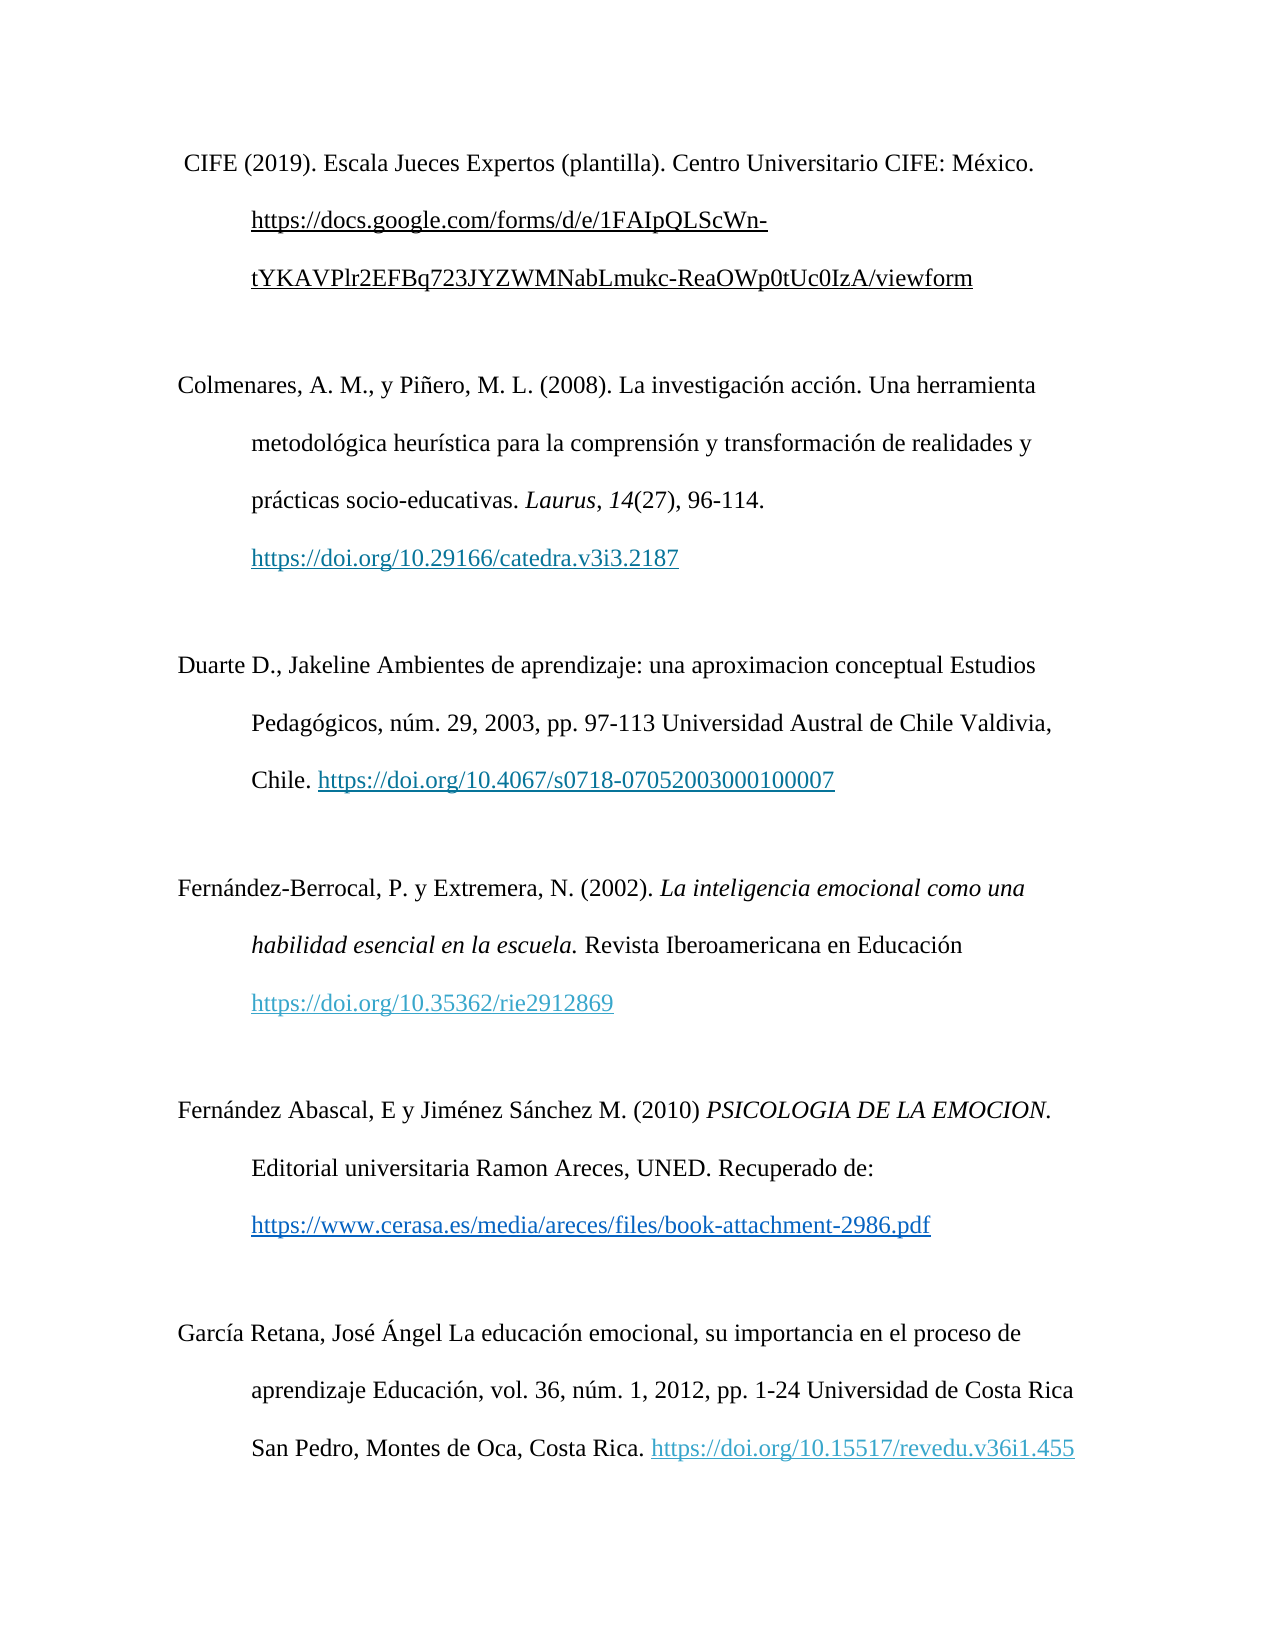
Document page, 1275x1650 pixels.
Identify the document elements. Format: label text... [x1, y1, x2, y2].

text CIFE (2019). Escala Jueces Expertos (plantilla). Centro Universitario CIFE: México. https://docs.google.com/forms/d/e/1FAIpQLScWn-tYKAVPlr2EFBq723JYZWMNabLmukc-ReaOWp0tUc0IzA/viewform [177, 148, 1098, 291]
text Duarte D., Jakeline Ambientes de aprendizaje: una aproximacion conceptual Estudios Pedagógicos, núm. 29, 2003, pp. 97-113 Universidad Austral de Chile Valdivia, Chile. https://doi.org/10.4067/s0718-07052003000100007 [177, 650, 1098, 794]
picture [497, 773, 504, 782]
picture [394, 550, 399, 562]
text Colmenares, A. M., y Piñero, M. L. (2008). La investigación acción. Una herramienta metodológica heurística para la comprensión y transformación de realidades y prácticas socio-educativas. Laurus, 14(27), 96-114. https://doi.org/10.29166/catedra.v3i3.2187 [177, 370, 1098, 571]
text Fernández-Berrocal, P. y Extremera, N. (2002). La inteligencia emocional como una habilidad esencial en la escuela. Revista Iberoamericana en Educación https://doi.org/10.35362/rie2912869 [177, 873, 1098, 1016]
text García Retana, José Ángel La educación emocional, su importancia en el proceso de aprendizaje Educación, vol. 36, núm. 1, 2012, pp. 1-24 Universidad de Costa Rica San Pedro, Montes de Oca, Costa Rica. https://doi.org/10.15517/revedu.v36i1.455 [177, 1318, 1098, 1461]
text Fernández Abascal, E y Jiménez Sánchez M. (2010) PSICOLOGIA DE LA EMOCION. Editorial universitaria Ramon Areces, UNED. Recuperado de: https://www.cerasa.es/media/areces/files/book-attachment-2986.pdf [177, 1095, 1098, 1239]
picture [546, 772, 553, 788]
picture [492, 550, 499, 566]
